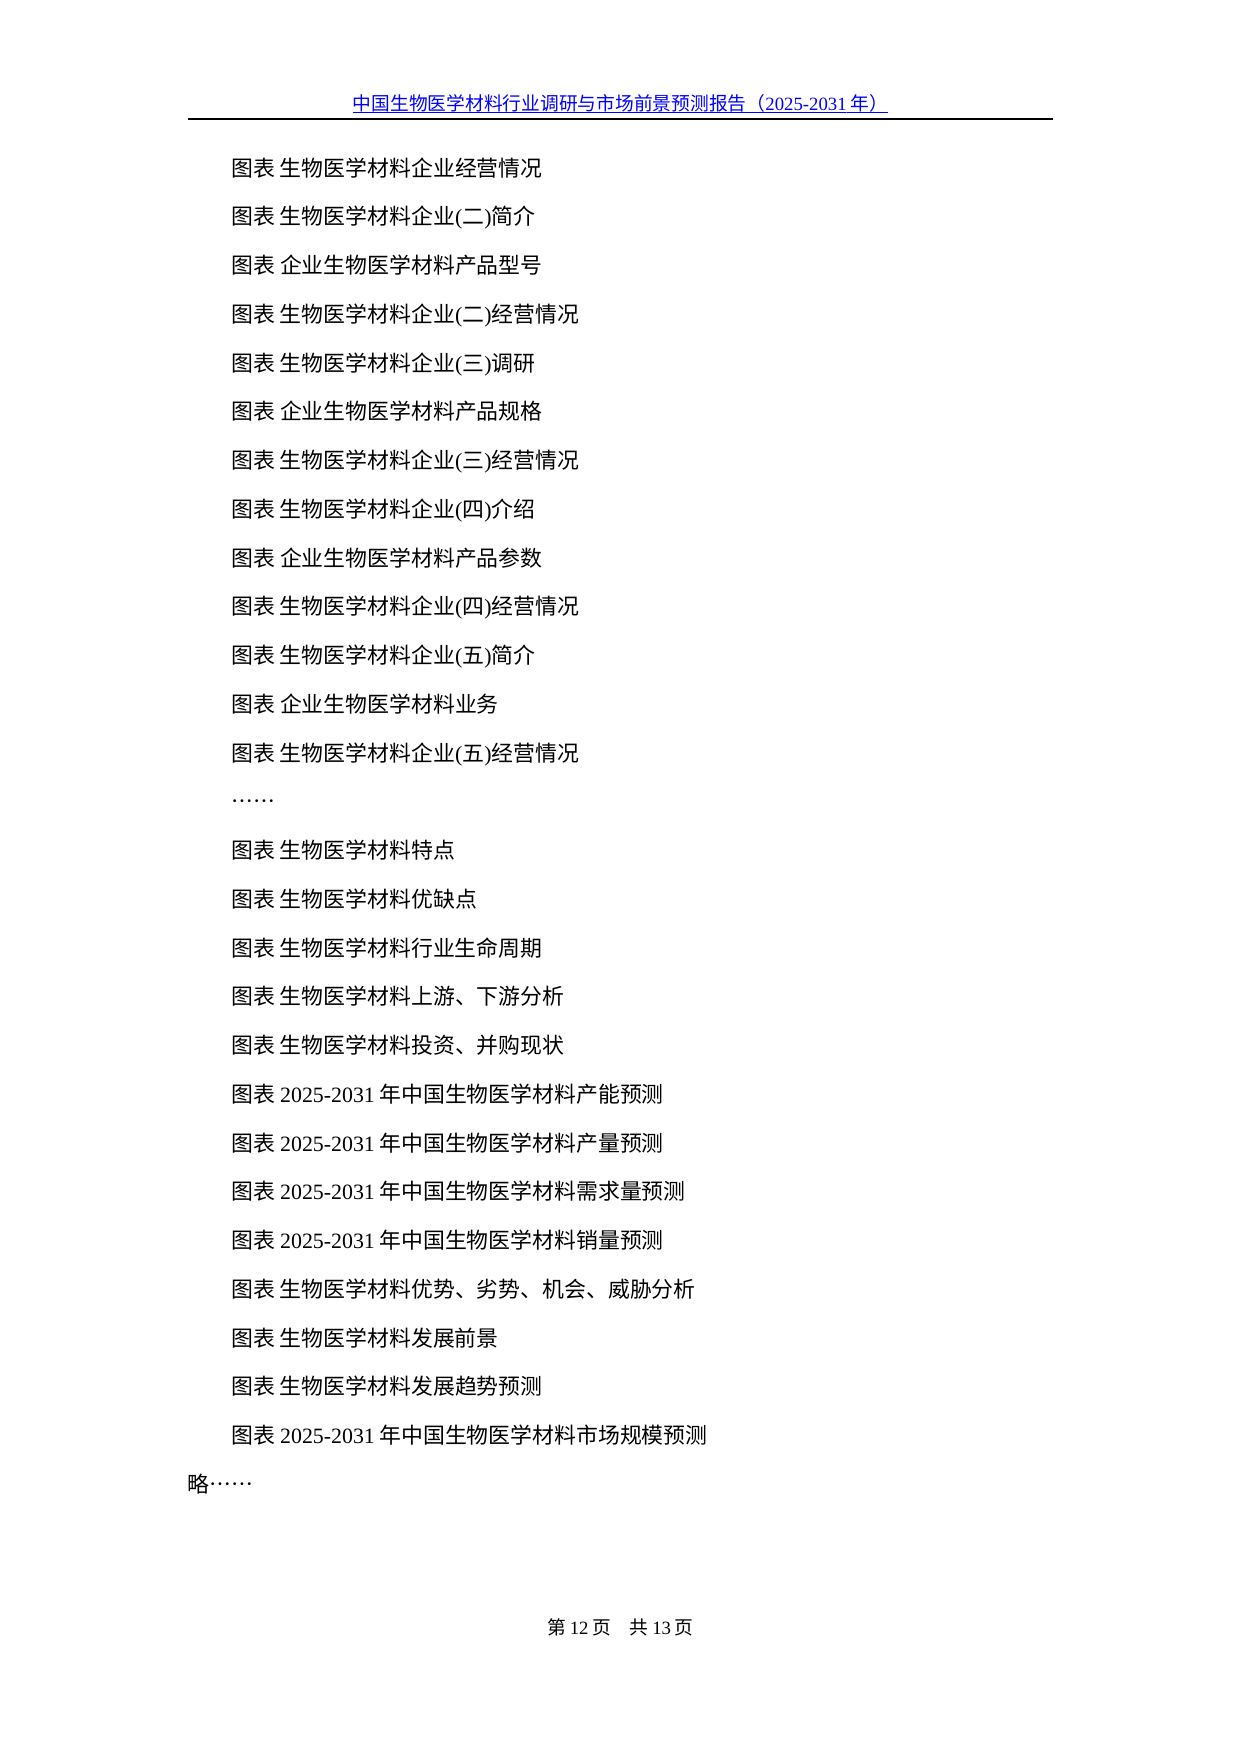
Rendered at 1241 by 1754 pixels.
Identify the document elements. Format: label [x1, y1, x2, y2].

text [187, 150, 1053, 1499]
